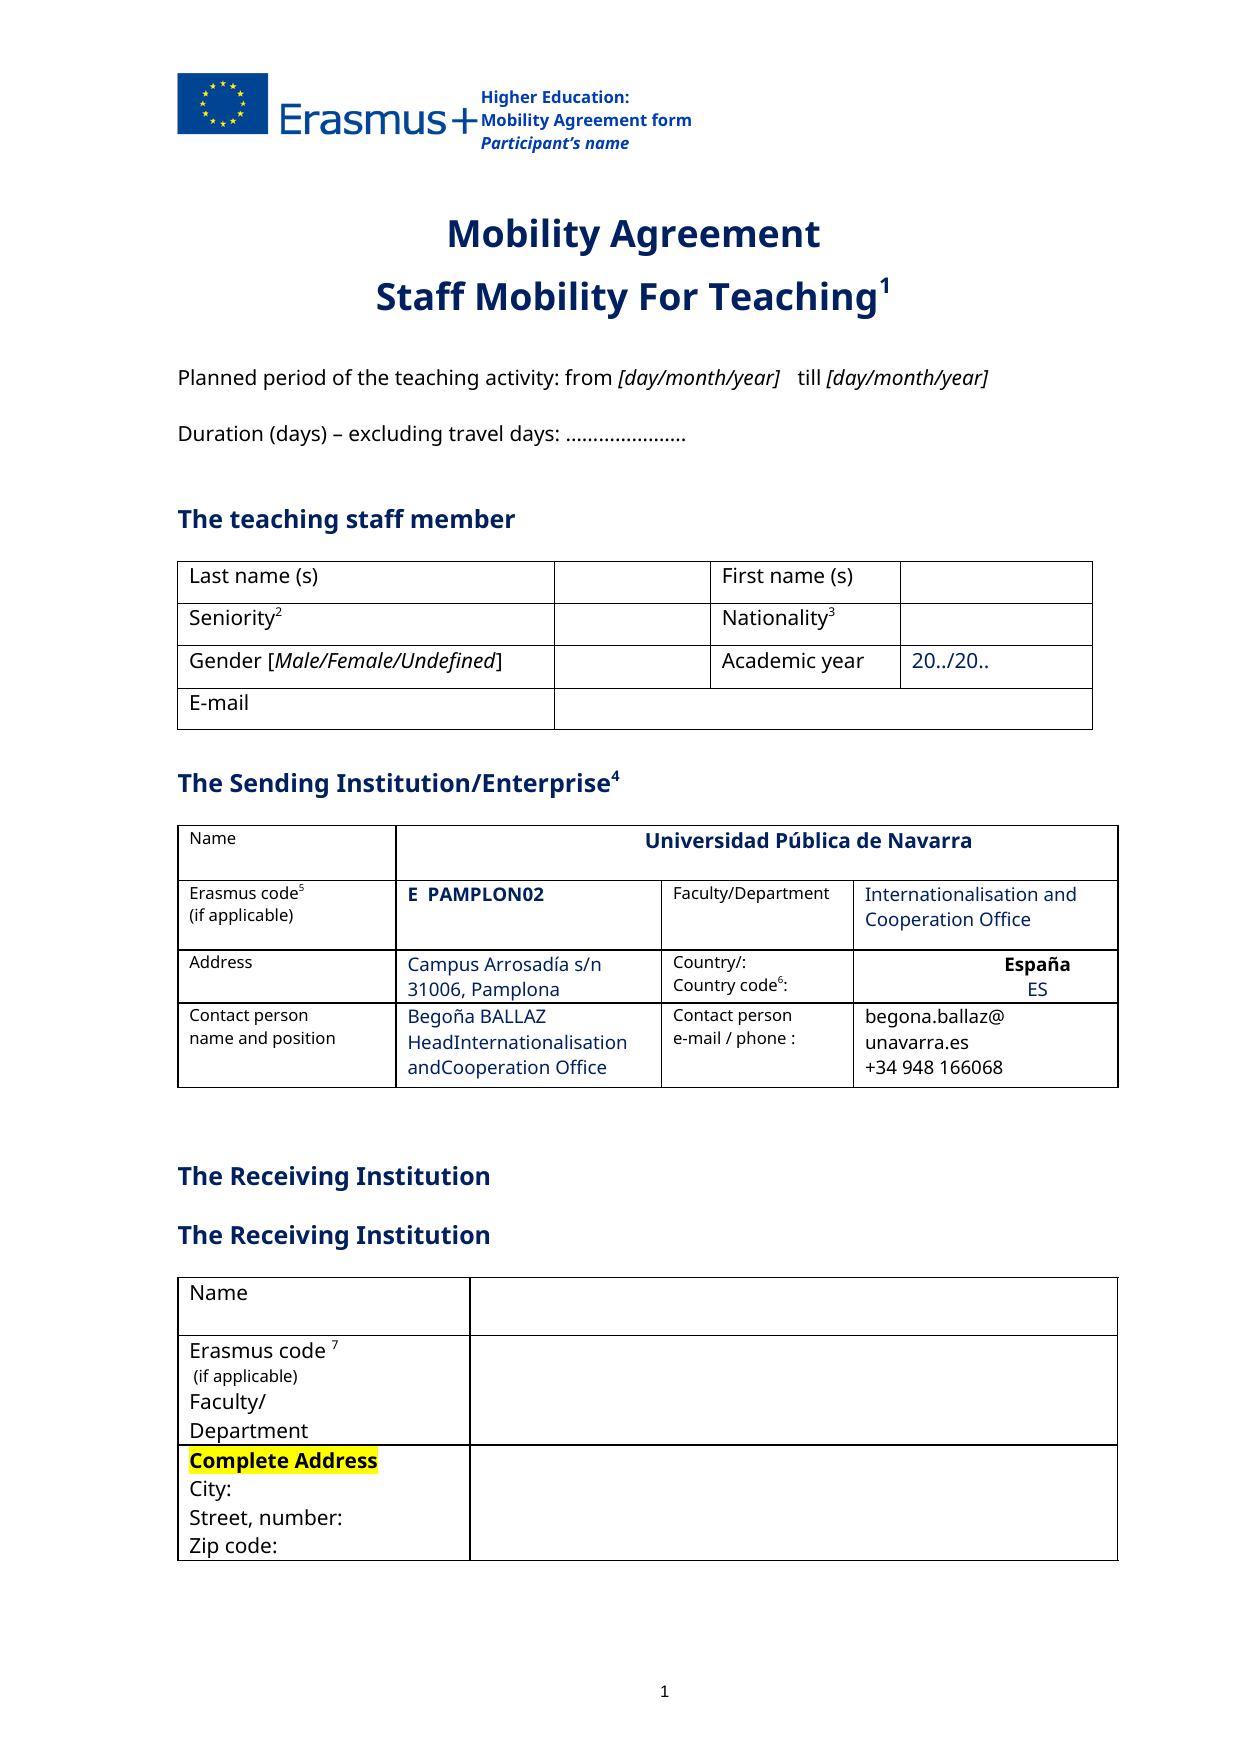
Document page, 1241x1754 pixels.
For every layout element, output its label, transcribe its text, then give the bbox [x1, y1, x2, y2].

table_cell Internationalisation and Cooperation Office [854, 881, 1117, 949]
text Staff Mobility For Teaching [177, 271, 1089, 322]
table_cell Faculty/Department [662, 881, 853, 949]
table_cell Country/: Country code: [662, 951, 853, 1002]
table_header Name [179, 1278, 469, 1335]
table_cell E PAMPLON02 [397, 881, 661, 949]
table_cell [555, 689, 1092, 729]
table_cell Seniority [178, 604, 554, 645]
table_header [901, 562, 1092, 602]
table_header Last name (s) [178, 562, 554, 602]
table_cell [901, 604, 1092, 645]
table_cell E-mail [178, 689, 554, 729]
text The Sending Institution/Enterprise [177, 766, 1196, 800]
table_cell Erasmus code (if applicable) Faculty/ Department [179, 1336, 469, 1444]
table_cell Contact person e-mail / phone : [662, 1004, 853, 1086]
text The Receiving Institution [177, 1158, 1196, 1192]
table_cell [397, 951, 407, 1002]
table_cell Academic year [711, 646, 900, 687]
table_cell [555, 646, 710, 687]
table_header Name [179, 826, 395, 880]
table_cell Begoña BALLAZ HeadInternationalisation andCooperation Office [397, 1004, 661, 1086]
table_cell [555, 604, 710, 645]
text The Receiving Institution [177, 1217, 1196, 1252]
table_cell Complete Address City: Street, number: Zip code: [179, 1446, 469, 1560]
table_header Universidad Pública de Navarra [397, 826, 1117, 880]
table_cell [471, 1446, 1117, 1560]
text Mobility Agreement [177, 207, 1089, 258]
table_header First name (s) [711, 562, 900, 602]
text Duration (days) – excluding travel days: …………………. [177, 419, 1092, 448]
table_cell [471, 1336, 1117, 1444]
table_header [555, 562, 710, 602]
table_cell begona.ballaz@ unavarra.es +34 948 166068 [854, 1004, 1117, 1086]
table_header [471, 1278, 1117, 1335]
table_cell Address [179, 951, 395, 1002]
table_cell Nationality [711, 604, 900, 645]
text The teaching staff member [177, 501, 1196, 536]
table_cell 20../20.. [901, 646, 1092, 687]
table_cell Contact person name and position [179, 1004, 395, 1086]
table_cell Gender [Male/Female/Undefined] [178, 646, 554, 687]
text Planned period of the teaching activity: from [day/month/year] till [day/month/year] [177, 363, 1092, 391]
picture [177, 73, 478, 135]
